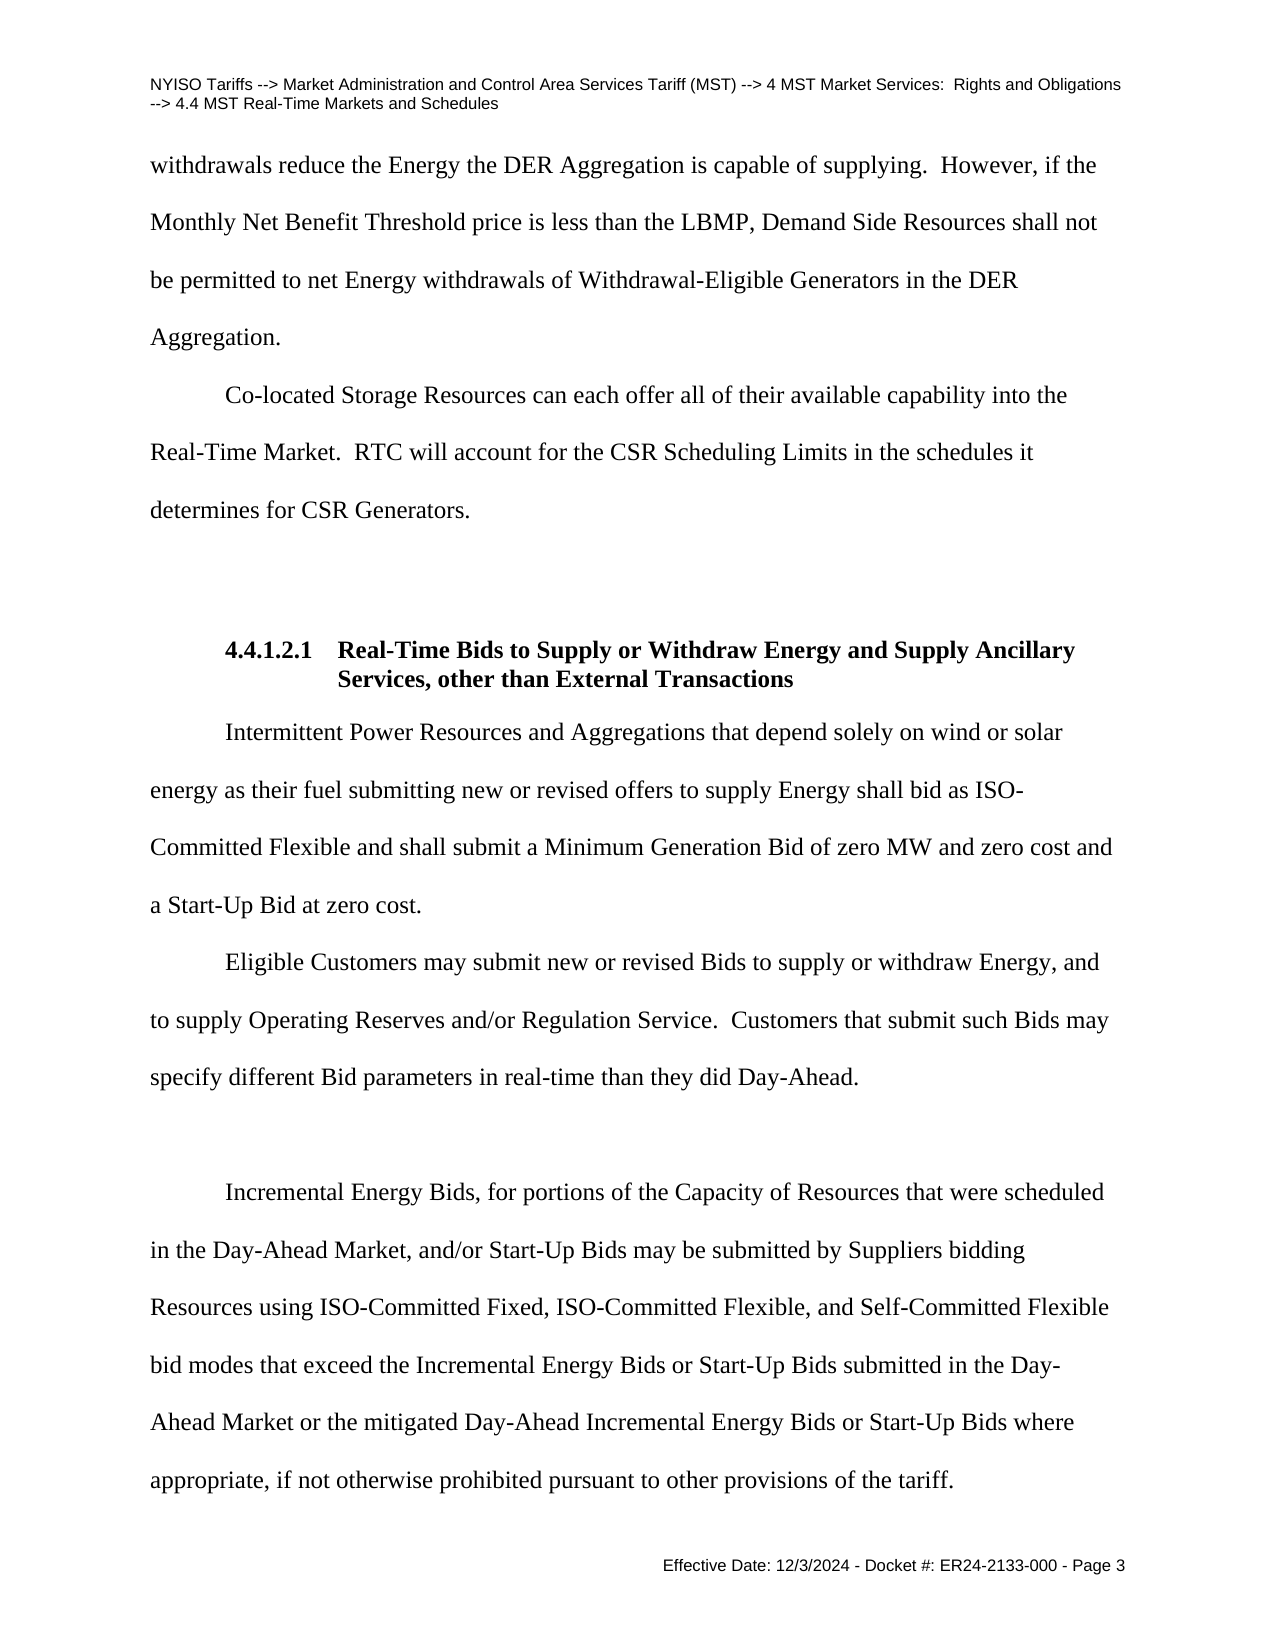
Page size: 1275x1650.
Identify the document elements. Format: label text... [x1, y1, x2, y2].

text Incremental Energy Bids, for portions of the Capacity of Resources that were scheduled in the Day-Ahead Market, and/or Start-Up Bids may be submitted by Suppliers bidding Resources using ISO-Committed Fixed, ISO-Committed Flexible, and Self-Committed Flexible bid modes that exceed the Incremental Energy Bids or Start-Up Bids submitted in the Day-Ahead Market or the mitigated Day-Ahead Incremental Energy Bids or Start-Up Bids where appropriate, if not otherwise prohibited pursuant to other provisions of the tariff. [150, 1177, 1125, 1494]
text 4.4.1.2.1 Real-Time Bids to Supply or Withdraw Energy and Supply Ancillary Services, other than External Transactions [225, 635, 1125, 692]
text Eligible Customers may submit new or revised Bids to supply or withdraw Energy, and to supply Operating Reserves and/or Regulation Service. Customers that submit such Bids may specify different Bid parameters in real-time than they did Day-Ahead. [150, 947, 1125, 1091]
text Intermittent Power Resources and Aggregations that depend solely on wind or solar energy as their fuel submitting new or revised offers to supply Energy shall bid as ISO-Committed Flexible and shall submit a Minimum Generation Bid of zero MW and zero cost and a Start-Up Bid at zero cost. [150, 717, 1125, 919]
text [150, 150, 1125, 351]
text Co-located Storage Resources can each offer all of their available capability into the Real-Time Market. RTC will account for the CSR Scheduling Limits in the schedules it determines for CSR Generators. [150, 380, 1125, 524]
